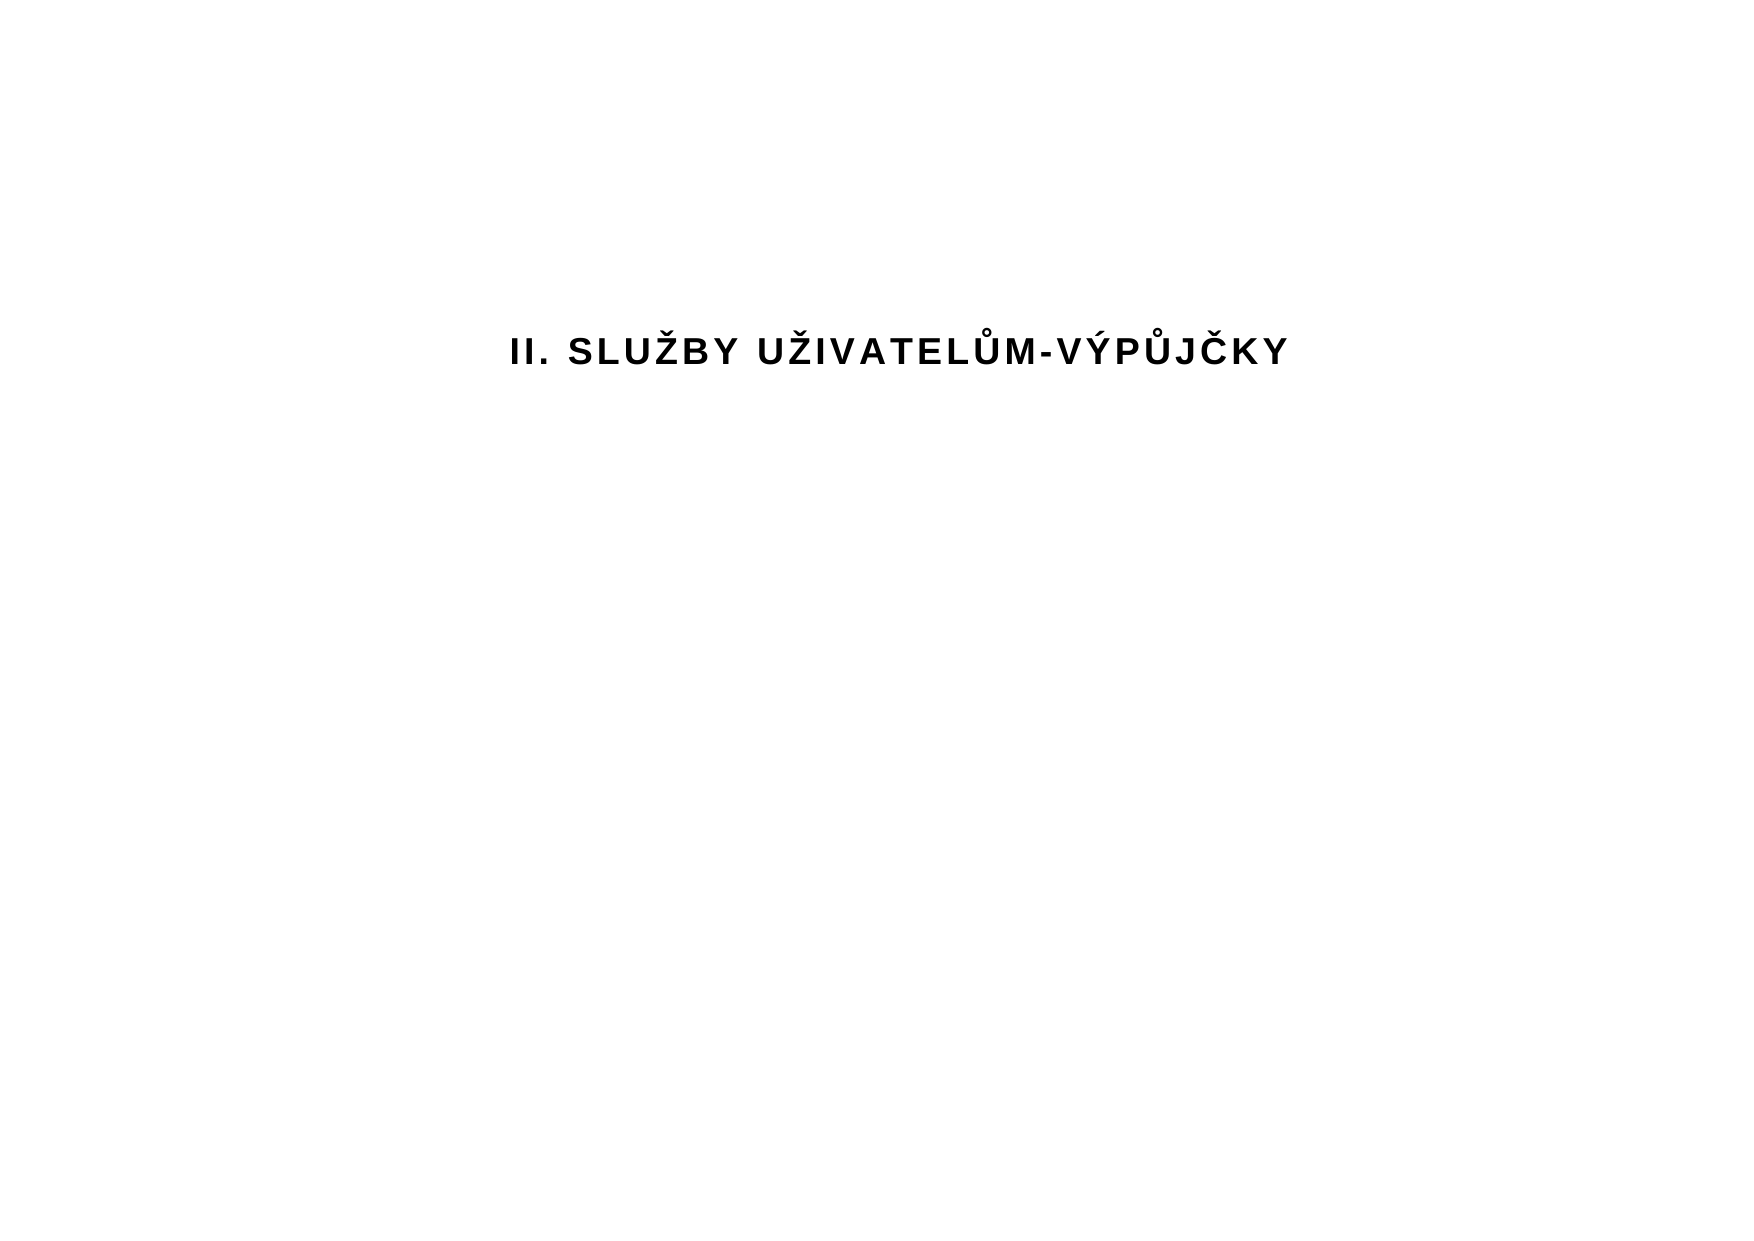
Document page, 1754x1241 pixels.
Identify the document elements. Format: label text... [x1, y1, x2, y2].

text II. Služby UŽIVATELŮM-VÝPůJČKY [148, 329, 1650, 372]
